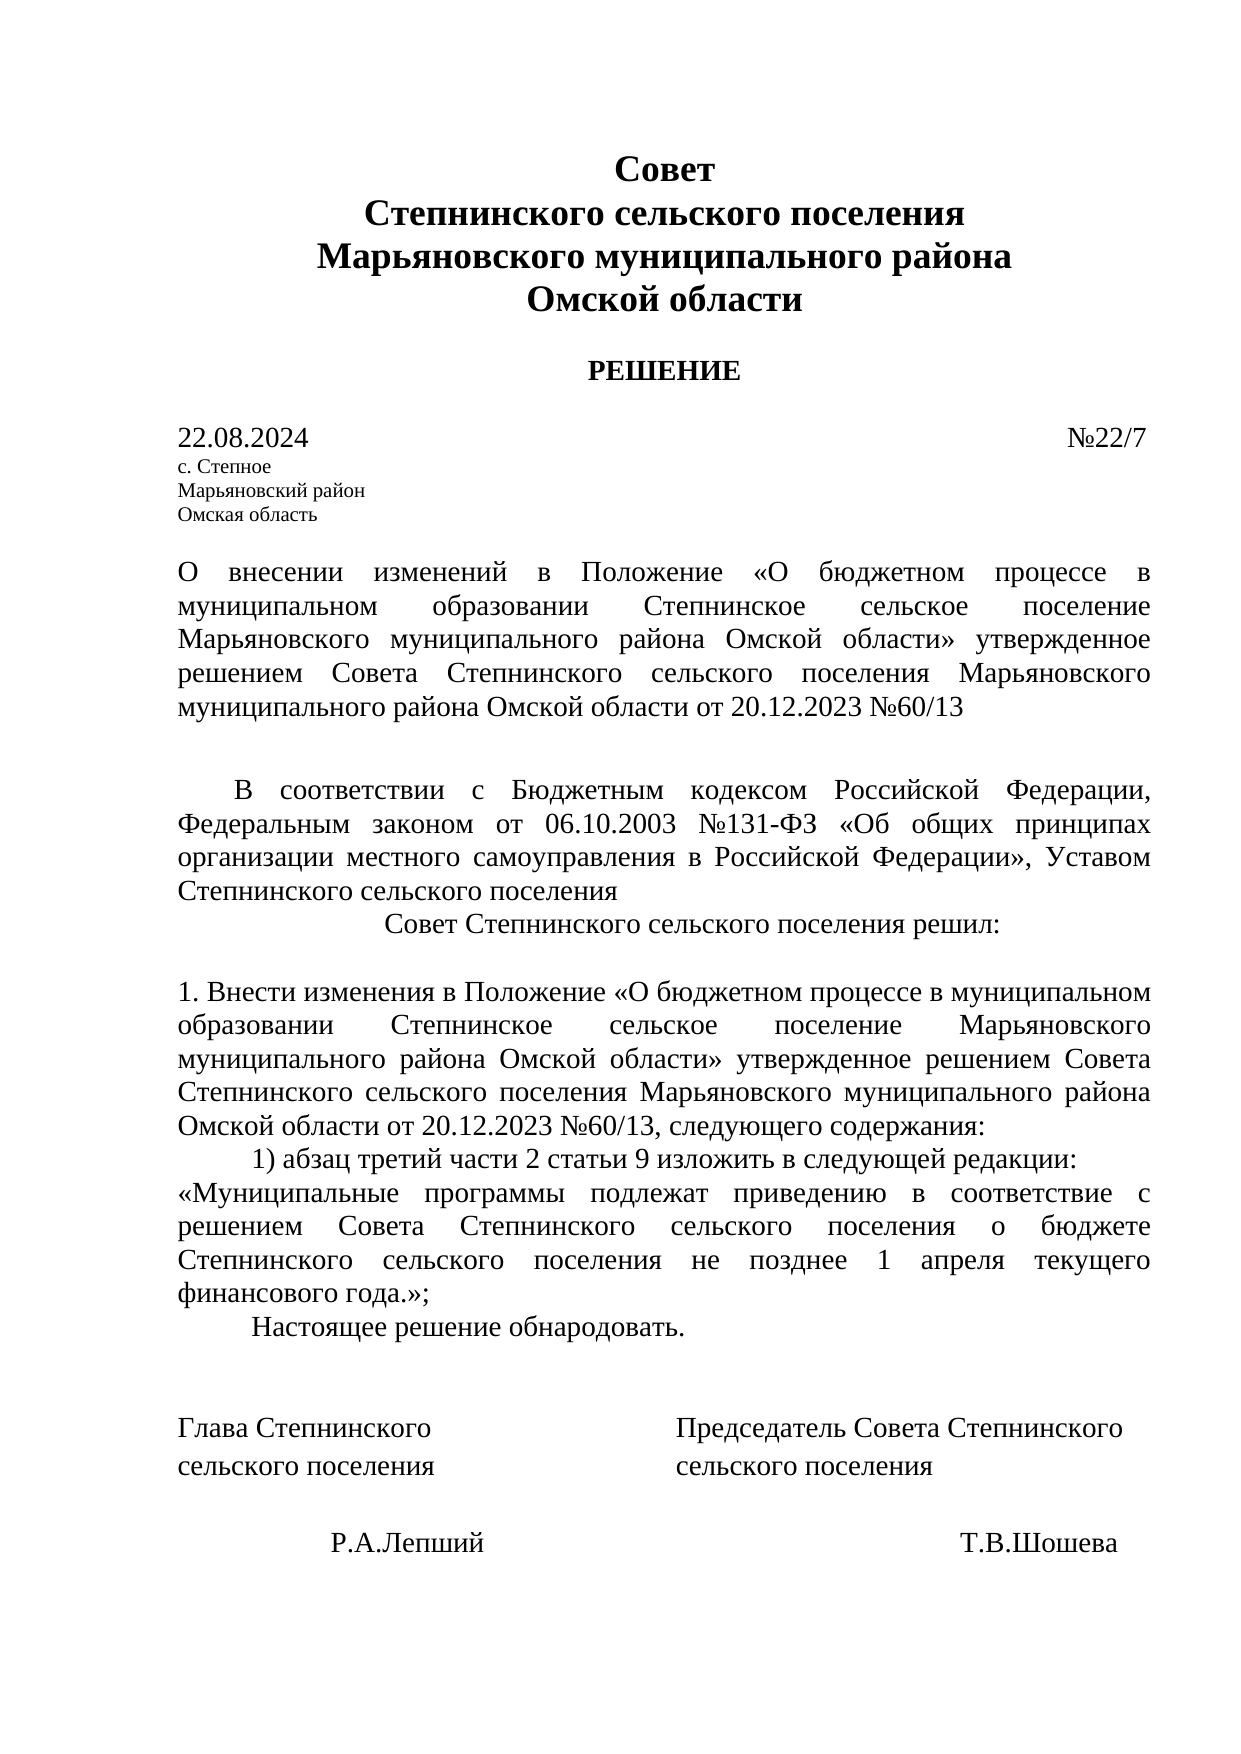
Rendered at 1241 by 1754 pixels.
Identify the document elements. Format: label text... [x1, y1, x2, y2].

title О внесении изменений в Положение «О бюджетном процессе в муниципальном образовании Степнинское сельское поселение Марьяновского муниципального района Омской области» утвержденное решением Совета Степнинского сельского поселения Марьяновского муниципального района Омской области от 20.12.2023 №60/13 [177, 554, 1152, 722]
title 22.08.2024 №22/7 [177, 420, 1152, 453]
title Марьяновский район [177, 478, 1152, 502]
text Совет Степнинского сельского поселения решил: [177, 907, 1152, 940]
title 1) абзац третий части 2 статьи 9 изложить в следующей редакции: [177, 1141, 1152, 1175]
title Совет [177, 147, 1152, 190]
table_header Председатель Совета Степнинского сельского поселения Т.В.Шошева [664, 1410, 1163, 1563]
title Омская область [177, 502, 1152, 526]
title 1. Внести изменения в Положение «О бюджетном процессе в муниципальном образовании Степнинское сельское поселение Марьяновского муниципального района Омской области» утвержденное решением Совета Степнинского сельского поселения Марьяновского муниципального района Омской области от 20.12.2023 №60/13, следующего содержания: [177, 974, 1152, 1141]
title Омской области [177, 276, 1152, 319]
title Настоящее решение обнародовать. [177, 1309, 1152, 1343]
title Марьяновского муниципального района [177, 233, 1152, 276]
text В соответствии с Бюджетным кодексом Российской Федерации, Федеральным законом от 06.10.2003 №131-ФЗ «Об общих принципах организации местного самоуправления в Российской Федерации», Уставом Степнинского сельского поселения [177, 772, 1152, 907]
title «Муниципальные программы подлежат приведению в соответствие с решением Совета Степнинского сельского поселения о бюджете Степнинского сельского поселения не позднее 1 апреля текущего финансового года.»; [177, 1175, 1152, 1309]
title Степнинского сельского поселения [177, 190, 1152, 233]
title РЕШЕНИЕ [177, 353, 1152, 386]
title с. Степное [177, 453, 1152, 478]
table_header Глава Степнинского сельского поселения Р.А.Лепший [166, 1410, 664, 1563]
